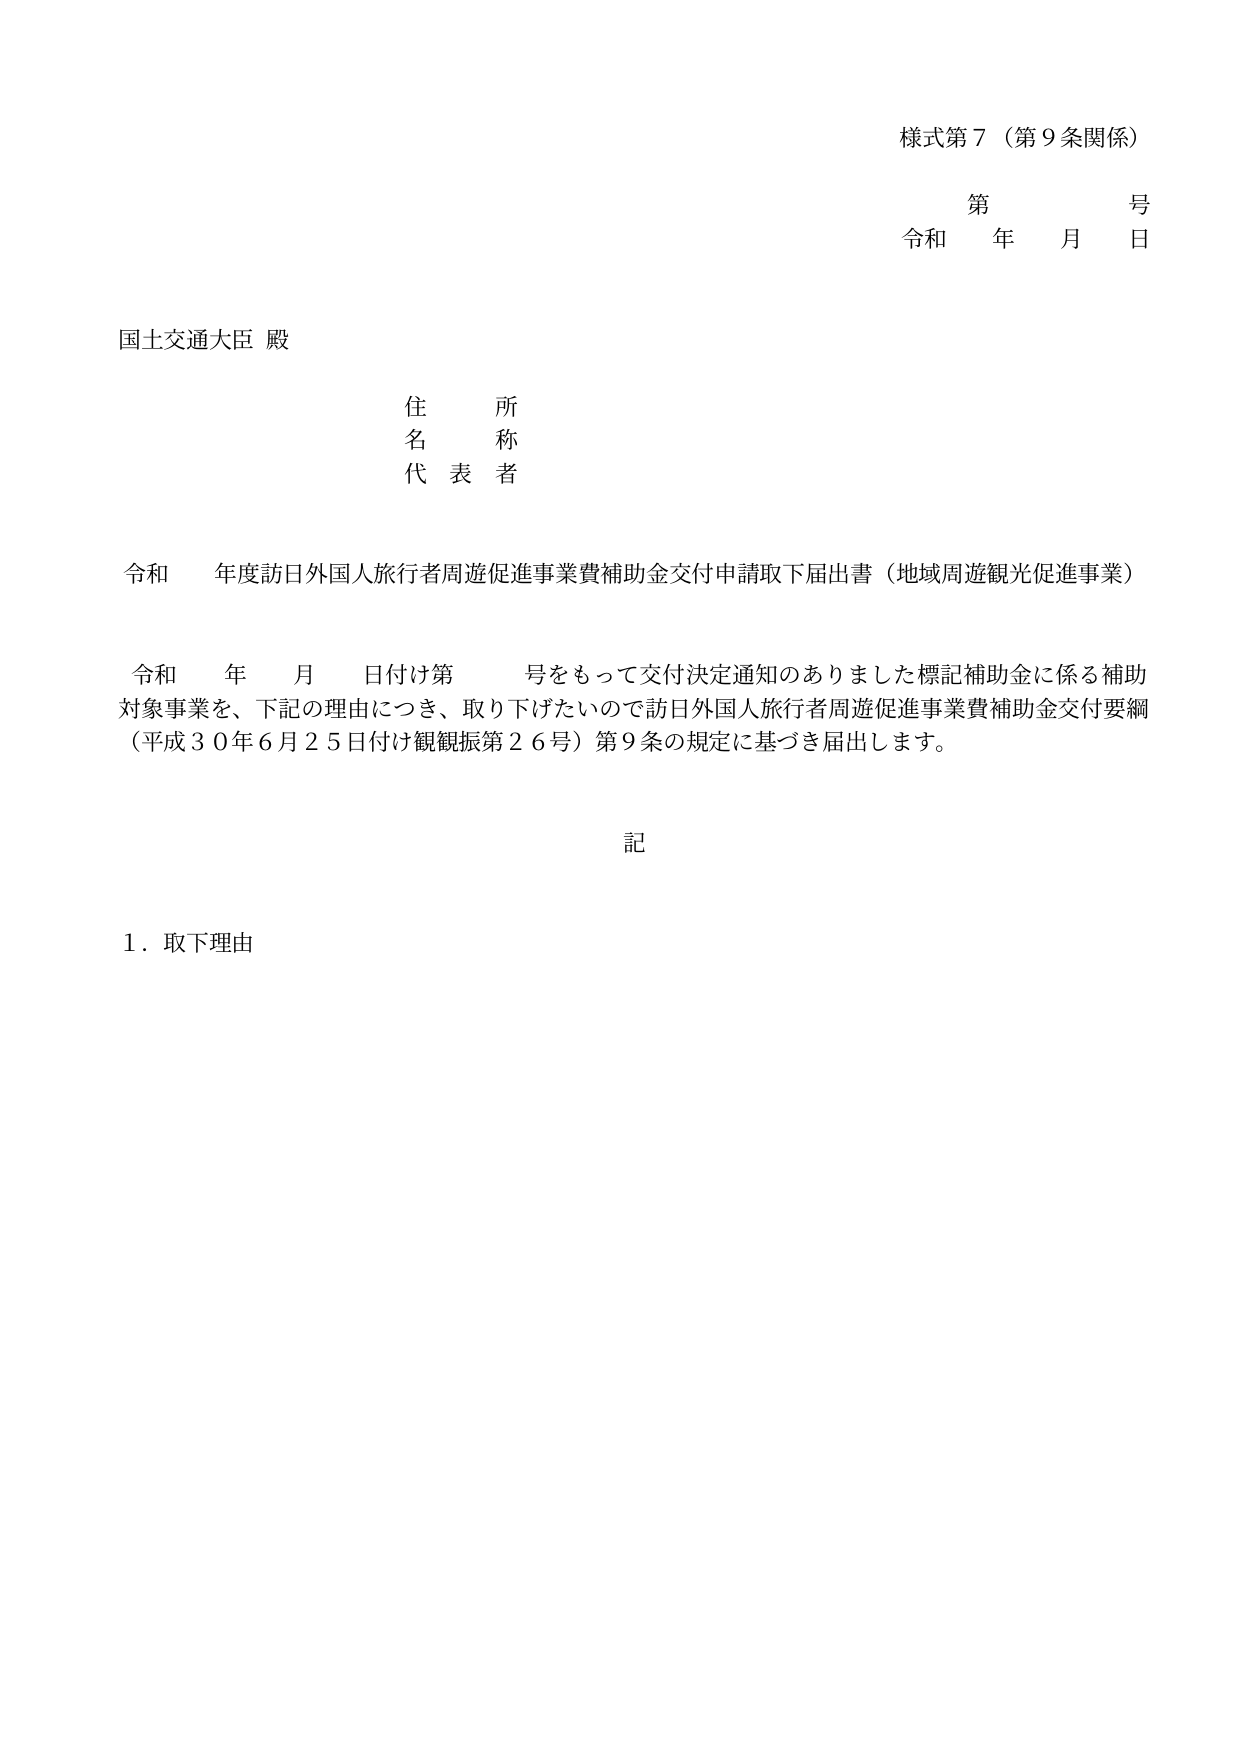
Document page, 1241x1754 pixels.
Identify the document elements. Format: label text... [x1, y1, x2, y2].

text 令和 年 月 日 [118, 221, 1152, 254]
text 記 [118, 824, 1152, 858]
text 代 表 者 [118, 456, 1152, 489]
text 第 号 [118, 187, 1152, 221]
text １．取下理由 [118, 925, 1152, 959]
text 名 称 [118, 422, 1152, 456]
text 様式第７（第９条関係） [118, 120, 1152, 154]
text 国土交通大臣 殿 [118, 321, 1152, 355]
text 住 所 [118, 388, 1152, 422]
text 令和 年 月 日付け第 号をもって交付決定通知のありました標記補助金に係る補助対象事業を、下記の理由につき、取り下げたいので訪日外国人旅行者周遊促進事業費補助金交付要綱（平成３０年６月２５日付け観観振第２６号）第９条の規定に基づき届出します。 [118, 657, 1152, 757]
text 令和 年度訪日外国人旅行者周遊促進事業費補助金交付申請取下届出書（地域周遊観光促進事業） [118, 556, 1152, 590]
